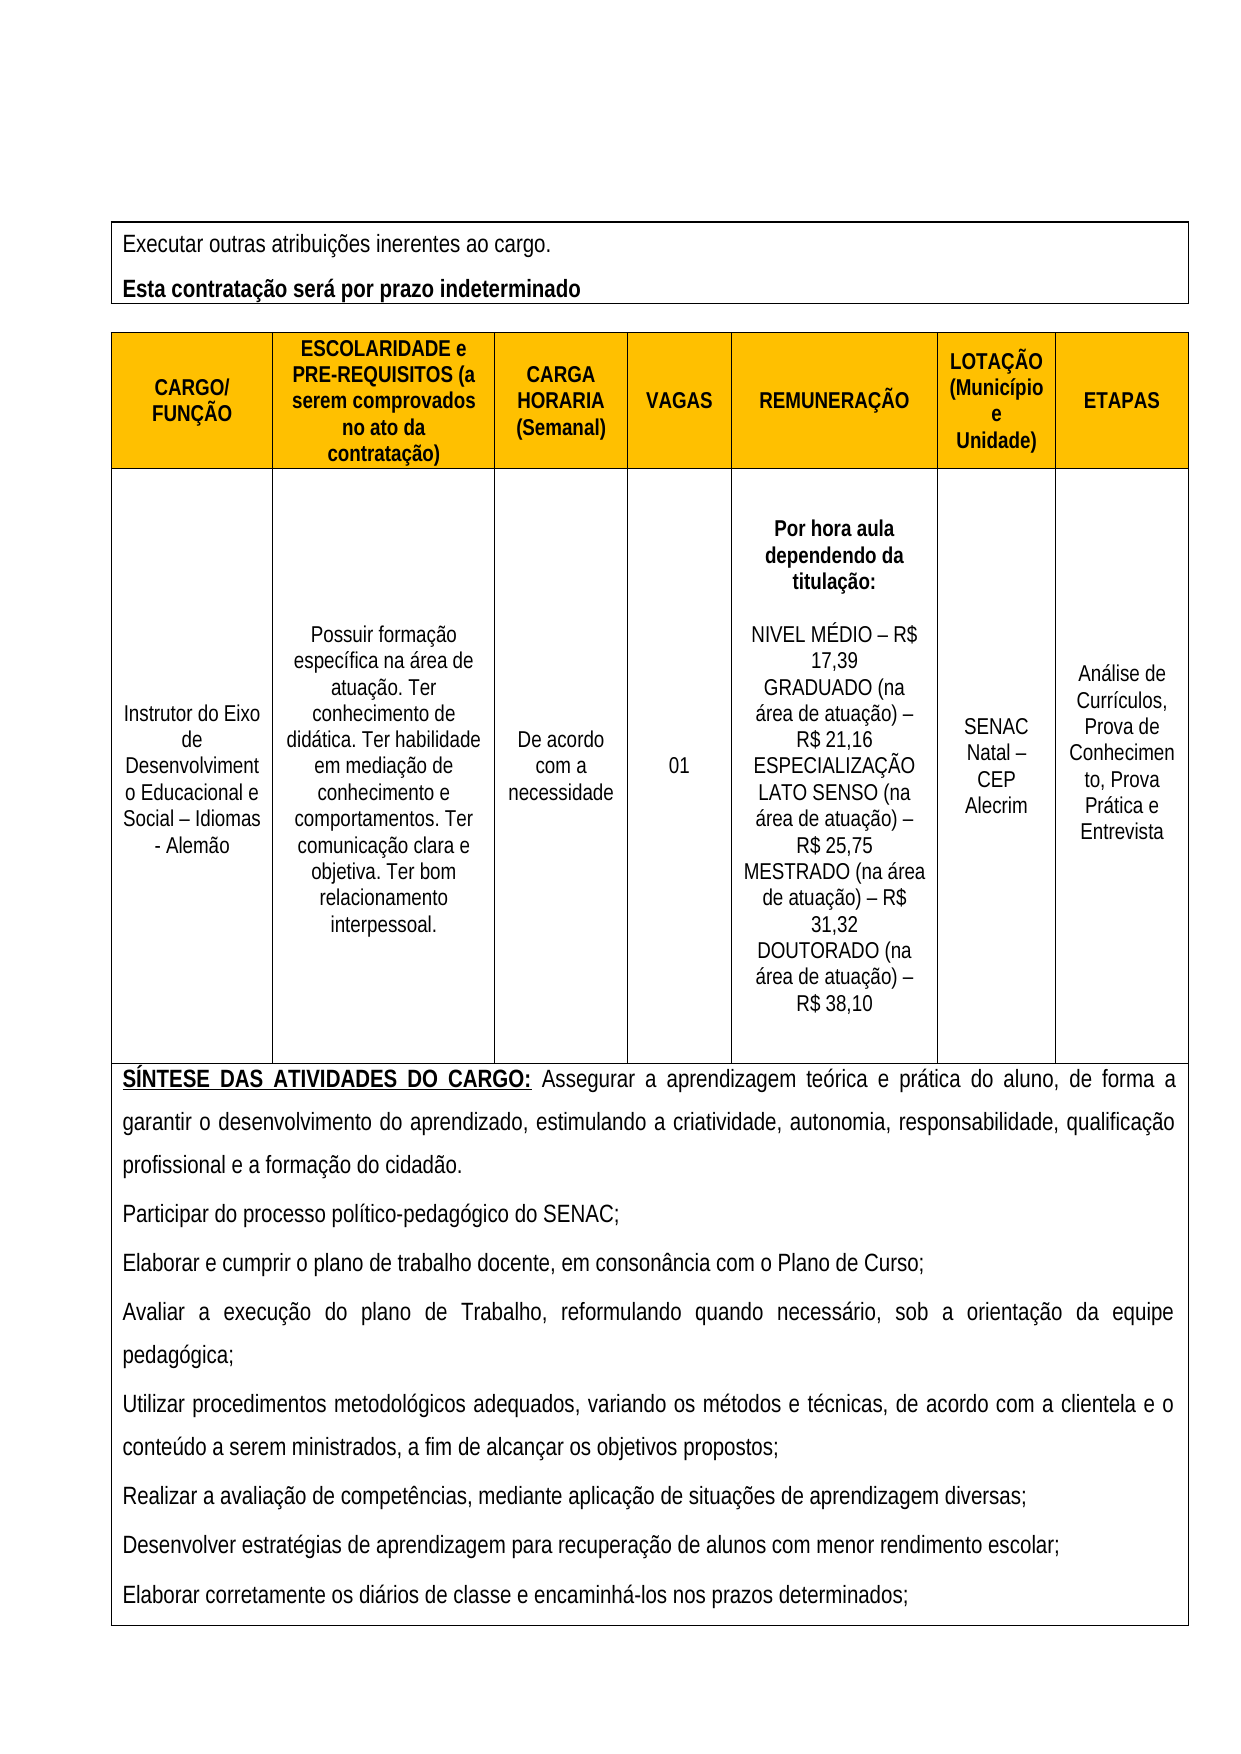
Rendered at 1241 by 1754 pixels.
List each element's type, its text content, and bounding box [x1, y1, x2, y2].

table_cell Análise de Currículos, Prova de Conhecimento, Prova Prática e Entrevista [1056, 469, 1188, 1063]
table_cell SENAC Natal – CEP Alecrim [938, 469, 1055, 1063]
table_cell Instrutor do Eixo de Desenvolvimento Educacional e Social – Idiomas - Alemão [112, 469, 272, 1063]
table_header CARGO/ FUNÇÃO [112, 333, 272, 468]
table_header LOTAÇÃO (Município e Unidade) [938, 333, 1055, 468]
table_header ESCOLARIDADE e PRE-REQUISITOS (a serem comprovados no ato da contratação) [273, 333, 494, 468]
table_header VAGAS [628, 333, 731, 468]
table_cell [112, 1064, 1188, 1624]
table_cell Possuir formação específica na área de atuação. Ter conhecimento de didática. Ter habilidade em mediação de conhecimento e comportamentos. Ter comunicação clara e objetiva. Ter bom relacionamento interpessoal. [273, 469, 494, 1063]
table_header REMUNERAÇÃO [732, 333, 937, 468]
table_header ETAPAS [1056, 333, 1188, 468]
table_cell Por hora aula dependendo da titulação: NIVEL MÉDIO – R$ 17,39 GRADUADO (na área de atuação) – R$ 21,16 ESPECIALIZAÇÃO LATO SENSO (na área de atuação) – R$ 25,75 MESTRADO (na área de atuação) – R$ 31,32 DOUTORADO (na área de atuação) – R$ 38,10 [732, 469, 937, 1063]
table_header CARGA HORARIA (Semanal) [495, 333, 627, 468]
table_cell 01 [628, 469, 731, 1063]
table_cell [112, 223, 1188, 302]
table_cell De acordo com a necessidade [495, 469, 627, 1063]
